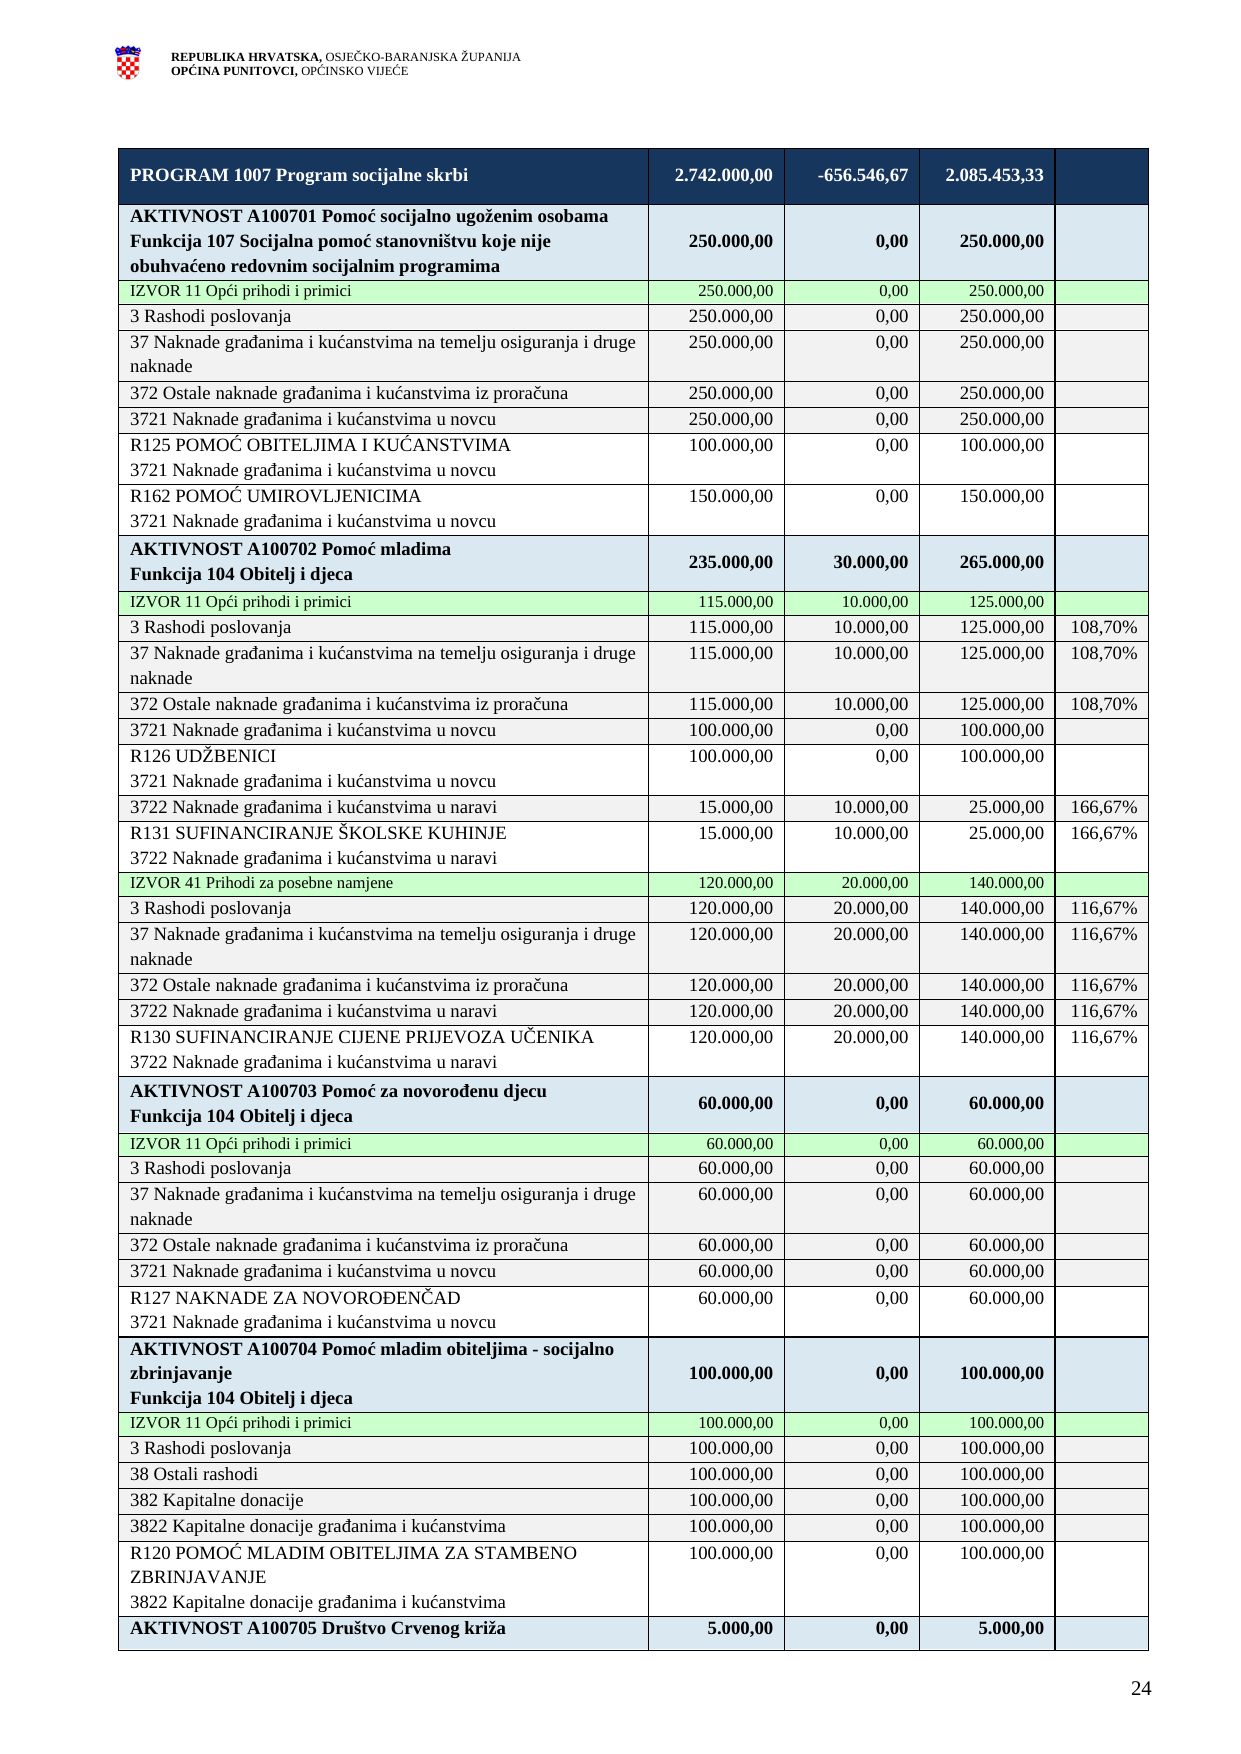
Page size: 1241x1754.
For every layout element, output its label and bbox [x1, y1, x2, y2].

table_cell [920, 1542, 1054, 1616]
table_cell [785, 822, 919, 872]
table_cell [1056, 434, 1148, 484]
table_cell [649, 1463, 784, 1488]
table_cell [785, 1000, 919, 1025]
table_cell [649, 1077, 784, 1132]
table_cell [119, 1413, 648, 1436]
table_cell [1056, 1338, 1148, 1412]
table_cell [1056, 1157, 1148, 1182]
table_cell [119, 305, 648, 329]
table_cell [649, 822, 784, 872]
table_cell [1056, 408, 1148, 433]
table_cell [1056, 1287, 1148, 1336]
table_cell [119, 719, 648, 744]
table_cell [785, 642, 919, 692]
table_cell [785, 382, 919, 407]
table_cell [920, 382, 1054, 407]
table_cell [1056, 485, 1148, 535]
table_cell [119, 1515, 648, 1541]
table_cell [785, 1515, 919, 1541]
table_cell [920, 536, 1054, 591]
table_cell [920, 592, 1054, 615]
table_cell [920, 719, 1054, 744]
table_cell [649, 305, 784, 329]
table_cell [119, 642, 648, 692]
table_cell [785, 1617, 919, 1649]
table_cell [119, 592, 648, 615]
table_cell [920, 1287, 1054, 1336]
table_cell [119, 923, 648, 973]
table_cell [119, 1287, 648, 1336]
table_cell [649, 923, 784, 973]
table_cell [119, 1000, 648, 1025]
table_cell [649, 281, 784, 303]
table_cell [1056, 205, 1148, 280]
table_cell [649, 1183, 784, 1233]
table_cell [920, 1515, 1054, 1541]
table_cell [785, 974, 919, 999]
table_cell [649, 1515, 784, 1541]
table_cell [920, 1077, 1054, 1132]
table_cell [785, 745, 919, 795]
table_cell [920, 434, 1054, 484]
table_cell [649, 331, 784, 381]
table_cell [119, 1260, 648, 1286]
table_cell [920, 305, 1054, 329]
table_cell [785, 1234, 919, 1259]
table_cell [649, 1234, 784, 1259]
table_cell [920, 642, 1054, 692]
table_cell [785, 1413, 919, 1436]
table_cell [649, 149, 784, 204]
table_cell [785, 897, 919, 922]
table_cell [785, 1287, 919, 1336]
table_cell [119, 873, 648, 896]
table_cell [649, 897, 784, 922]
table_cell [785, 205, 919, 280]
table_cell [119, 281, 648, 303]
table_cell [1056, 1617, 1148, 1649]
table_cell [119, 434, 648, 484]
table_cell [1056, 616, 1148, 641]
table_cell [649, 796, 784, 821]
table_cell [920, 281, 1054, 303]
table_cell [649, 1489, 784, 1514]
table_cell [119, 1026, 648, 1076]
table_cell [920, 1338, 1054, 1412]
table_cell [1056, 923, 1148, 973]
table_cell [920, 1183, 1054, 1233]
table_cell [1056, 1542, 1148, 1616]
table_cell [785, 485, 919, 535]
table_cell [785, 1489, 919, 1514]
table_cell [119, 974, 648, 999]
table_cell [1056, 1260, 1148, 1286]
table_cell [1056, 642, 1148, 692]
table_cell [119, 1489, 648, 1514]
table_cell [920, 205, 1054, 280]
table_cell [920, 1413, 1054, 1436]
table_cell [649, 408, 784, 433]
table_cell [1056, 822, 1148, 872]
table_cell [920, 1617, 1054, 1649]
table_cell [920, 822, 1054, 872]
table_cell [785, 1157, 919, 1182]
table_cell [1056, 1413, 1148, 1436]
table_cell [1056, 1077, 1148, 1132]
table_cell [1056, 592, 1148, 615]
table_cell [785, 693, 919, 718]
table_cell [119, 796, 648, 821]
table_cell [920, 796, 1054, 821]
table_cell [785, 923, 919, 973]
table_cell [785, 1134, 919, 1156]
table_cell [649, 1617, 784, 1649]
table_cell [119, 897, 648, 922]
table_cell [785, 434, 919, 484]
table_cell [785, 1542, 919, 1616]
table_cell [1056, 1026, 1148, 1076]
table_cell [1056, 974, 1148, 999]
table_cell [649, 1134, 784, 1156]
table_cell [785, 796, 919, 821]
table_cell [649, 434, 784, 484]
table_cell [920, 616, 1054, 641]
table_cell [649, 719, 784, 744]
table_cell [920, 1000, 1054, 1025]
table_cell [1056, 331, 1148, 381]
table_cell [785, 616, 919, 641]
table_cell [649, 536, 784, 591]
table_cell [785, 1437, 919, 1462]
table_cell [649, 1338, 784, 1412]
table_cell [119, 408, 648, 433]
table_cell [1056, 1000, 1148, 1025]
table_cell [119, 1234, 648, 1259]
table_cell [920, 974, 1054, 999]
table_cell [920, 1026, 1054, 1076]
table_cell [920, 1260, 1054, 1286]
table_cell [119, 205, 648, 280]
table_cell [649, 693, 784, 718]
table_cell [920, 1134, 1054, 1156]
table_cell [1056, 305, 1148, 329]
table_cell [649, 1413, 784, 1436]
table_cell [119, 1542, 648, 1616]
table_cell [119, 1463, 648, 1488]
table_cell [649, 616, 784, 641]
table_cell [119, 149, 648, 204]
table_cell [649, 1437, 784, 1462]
picture [114, 45, 142, 80]
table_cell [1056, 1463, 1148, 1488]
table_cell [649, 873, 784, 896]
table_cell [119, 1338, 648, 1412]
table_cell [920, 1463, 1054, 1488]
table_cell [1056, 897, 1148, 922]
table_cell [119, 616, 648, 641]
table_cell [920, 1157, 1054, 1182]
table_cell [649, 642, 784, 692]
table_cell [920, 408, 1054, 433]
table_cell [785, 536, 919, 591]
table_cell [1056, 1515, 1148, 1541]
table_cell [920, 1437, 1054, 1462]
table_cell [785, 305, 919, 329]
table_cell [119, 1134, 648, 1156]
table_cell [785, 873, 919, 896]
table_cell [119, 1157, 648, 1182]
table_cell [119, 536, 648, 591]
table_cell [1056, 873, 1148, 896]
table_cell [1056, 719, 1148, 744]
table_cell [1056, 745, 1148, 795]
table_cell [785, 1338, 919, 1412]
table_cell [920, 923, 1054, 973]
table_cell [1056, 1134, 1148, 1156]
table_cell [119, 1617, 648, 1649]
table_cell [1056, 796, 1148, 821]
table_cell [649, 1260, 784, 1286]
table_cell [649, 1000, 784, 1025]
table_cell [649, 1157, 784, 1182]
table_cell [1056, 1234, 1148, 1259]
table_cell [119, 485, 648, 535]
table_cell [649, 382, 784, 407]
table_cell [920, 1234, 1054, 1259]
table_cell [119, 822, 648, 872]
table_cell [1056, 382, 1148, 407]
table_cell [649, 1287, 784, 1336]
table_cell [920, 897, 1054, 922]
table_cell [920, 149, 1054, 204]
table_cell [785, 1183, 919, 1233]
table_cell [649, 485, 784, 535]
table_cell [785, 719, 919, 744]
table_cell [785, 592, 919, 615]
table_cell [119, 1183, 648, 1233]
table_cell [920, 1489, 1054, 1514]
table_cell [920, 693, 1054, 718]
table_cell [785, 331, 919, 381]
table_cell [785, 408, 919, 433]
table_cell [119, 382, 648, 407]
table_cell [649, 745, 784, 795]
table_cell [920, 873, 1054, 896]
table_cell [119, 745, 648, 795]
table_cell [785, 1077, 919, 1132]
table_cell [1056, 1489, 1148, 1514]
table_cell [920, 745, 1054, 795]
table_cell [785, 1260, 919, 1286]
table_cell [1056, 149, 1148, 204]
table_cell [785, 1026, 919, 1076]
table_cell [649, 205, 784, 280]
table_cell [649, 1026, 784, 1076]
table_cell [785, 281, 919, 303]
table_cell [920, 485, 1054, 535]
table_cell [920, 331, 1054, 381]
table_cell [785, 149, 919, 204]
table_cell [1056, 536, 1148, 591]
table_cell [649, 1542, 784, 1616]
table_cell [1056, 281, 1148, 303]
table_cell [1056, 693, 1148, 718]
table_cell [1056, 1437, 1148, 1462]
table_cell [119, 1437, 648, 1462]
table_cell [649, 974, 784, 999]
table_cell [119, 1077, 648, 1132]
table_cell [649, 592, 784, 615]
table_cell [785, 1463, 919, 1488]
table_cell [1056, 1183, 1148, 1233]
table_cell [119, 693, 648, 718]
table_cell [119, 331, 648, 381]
